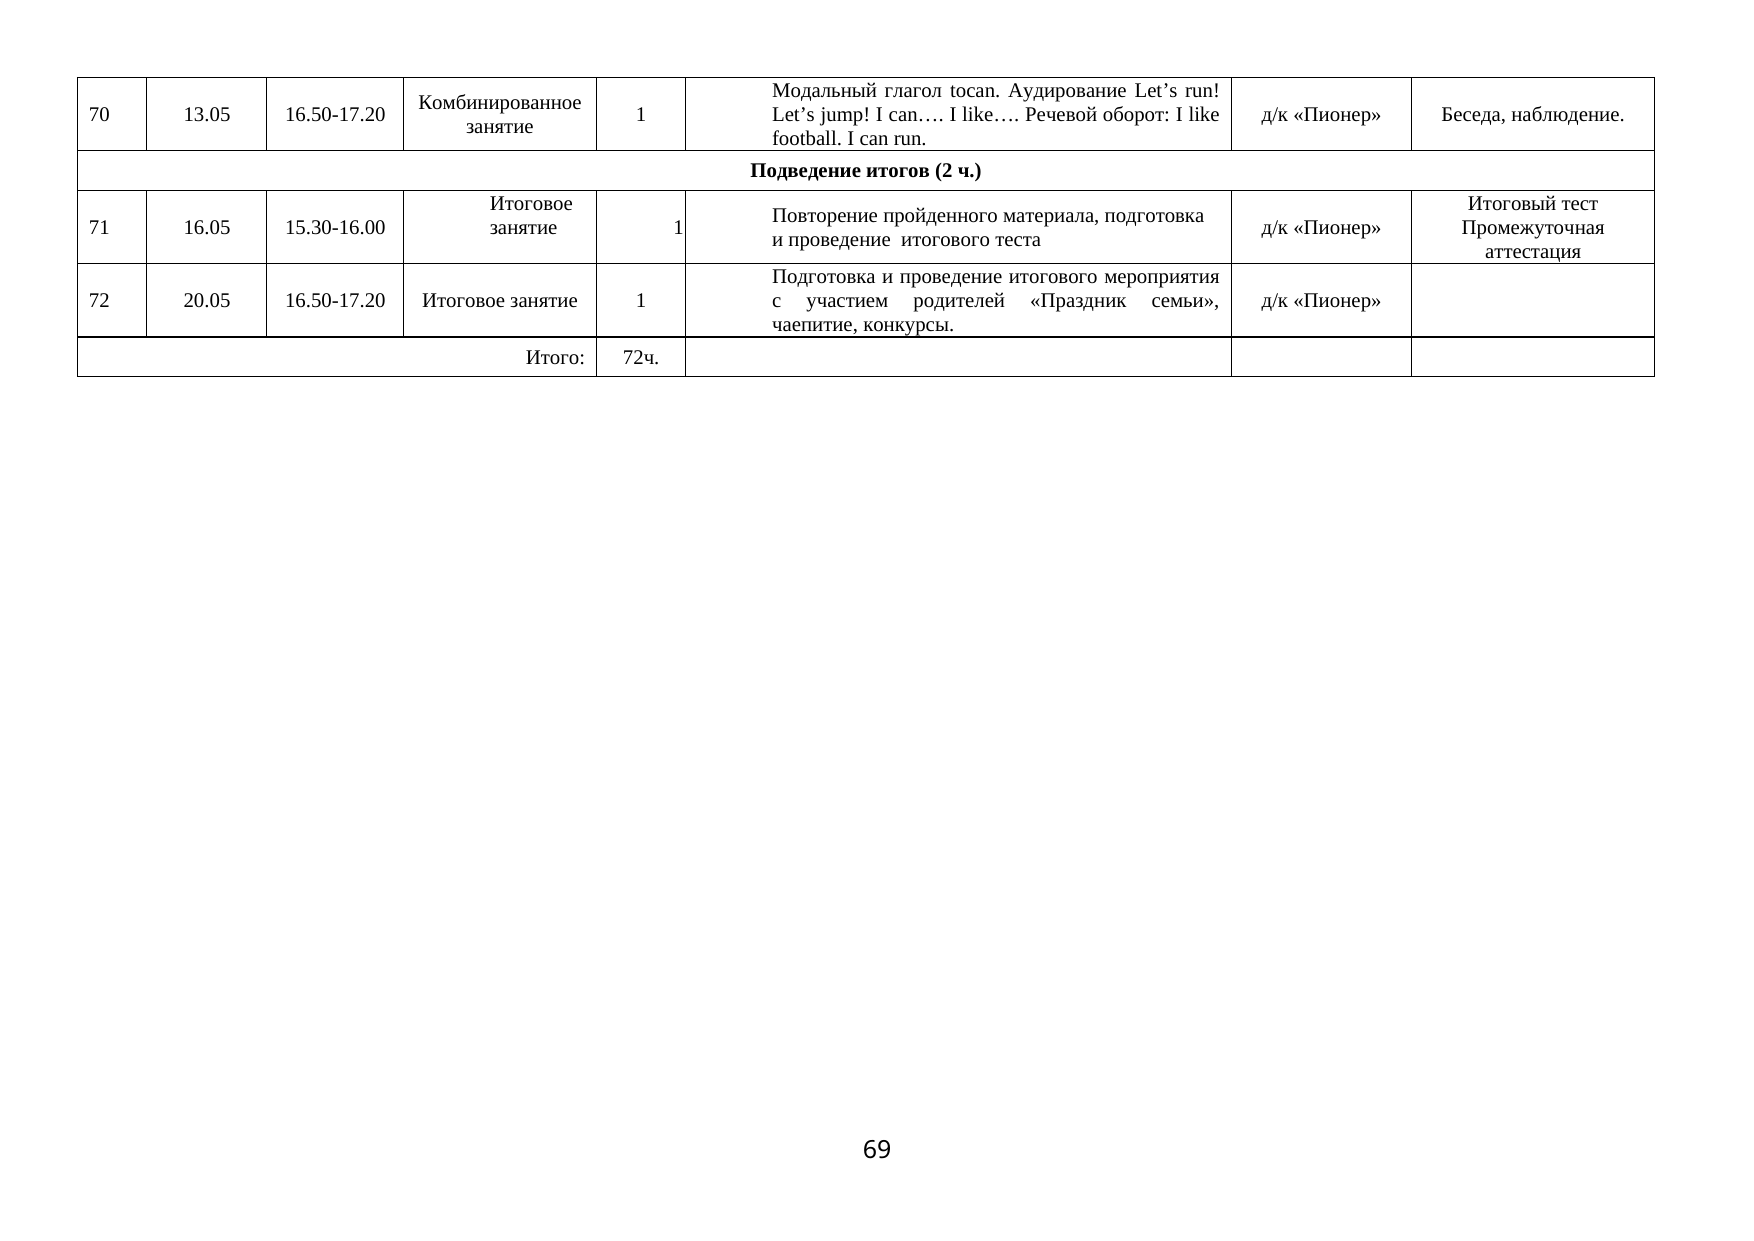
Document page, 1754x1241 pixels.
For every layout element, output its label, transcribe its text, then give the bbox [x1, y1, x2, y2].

table_cell 1 [597, 78, 685, 150]
table_cell д/к «Пионер» [1232, 264, 1411, 336]
table_cell Итоговый тест Промежуточная аттестация [1412, 191, 1654, 263]
table_cell 72 [78, 264, 146, 336]
table_cell д/к «Пионер» [1232, 191, 1411, 263]
table_cell 1 [597, 264, 685, 336]
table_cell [404, 78, 596, 150]
table_cell 71 [78, 191, 146, 263]
table_cell 13.05 [147, 78, 266, 150]
table_cell 70 [78, 78, 146, 150]
table_cell Итоговое занятие [404, 191, 596, 263]
table_cell Беседа, наблюдение. [1412, 78, 1654, 150]
table_cell Повторение пройденного материала, подготовка и проведение итогового теста [686, 191, 1231, 263]
table_cell [1412, 264, 1654, 336]
table_cell 1 [597, 191, 685, 263]
table_cell Подготовка и проведение итогового мероприятия с участием родителей «Праздник семьи», чаепитие, конкурсы. [686, 264, 1231, 336]
table_cell 72ч. [597, 338, 685, 376]
table_cell Итоговое занятие [404, 264, 596, 336]
table_cell 16.05 [147, 191, 266, 263]
table_cell 16.50-17.20 [267, 264, 403, 336]
table_cell [1232, 338, 1411, 376]
table_cell [686, 338, 1231, 376]
table_cell [1412, 338, 1654, 376]
table_cell д/к «Пионер» [1232, 78, 1411, 150]
table_cell 16.50-17.20 [267, 78, 403, 150]
table_cell 15.30-16.00 [267, 191, 403, 263]
table_cell 20.05 [147, 264, 266, 336]
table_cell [686, 78, 1231, 150]
table_cell Подведение итогов (2 ч.) [78, 151, 1654, 190]
table_cell Итого: [78, 338, 596, 376]
